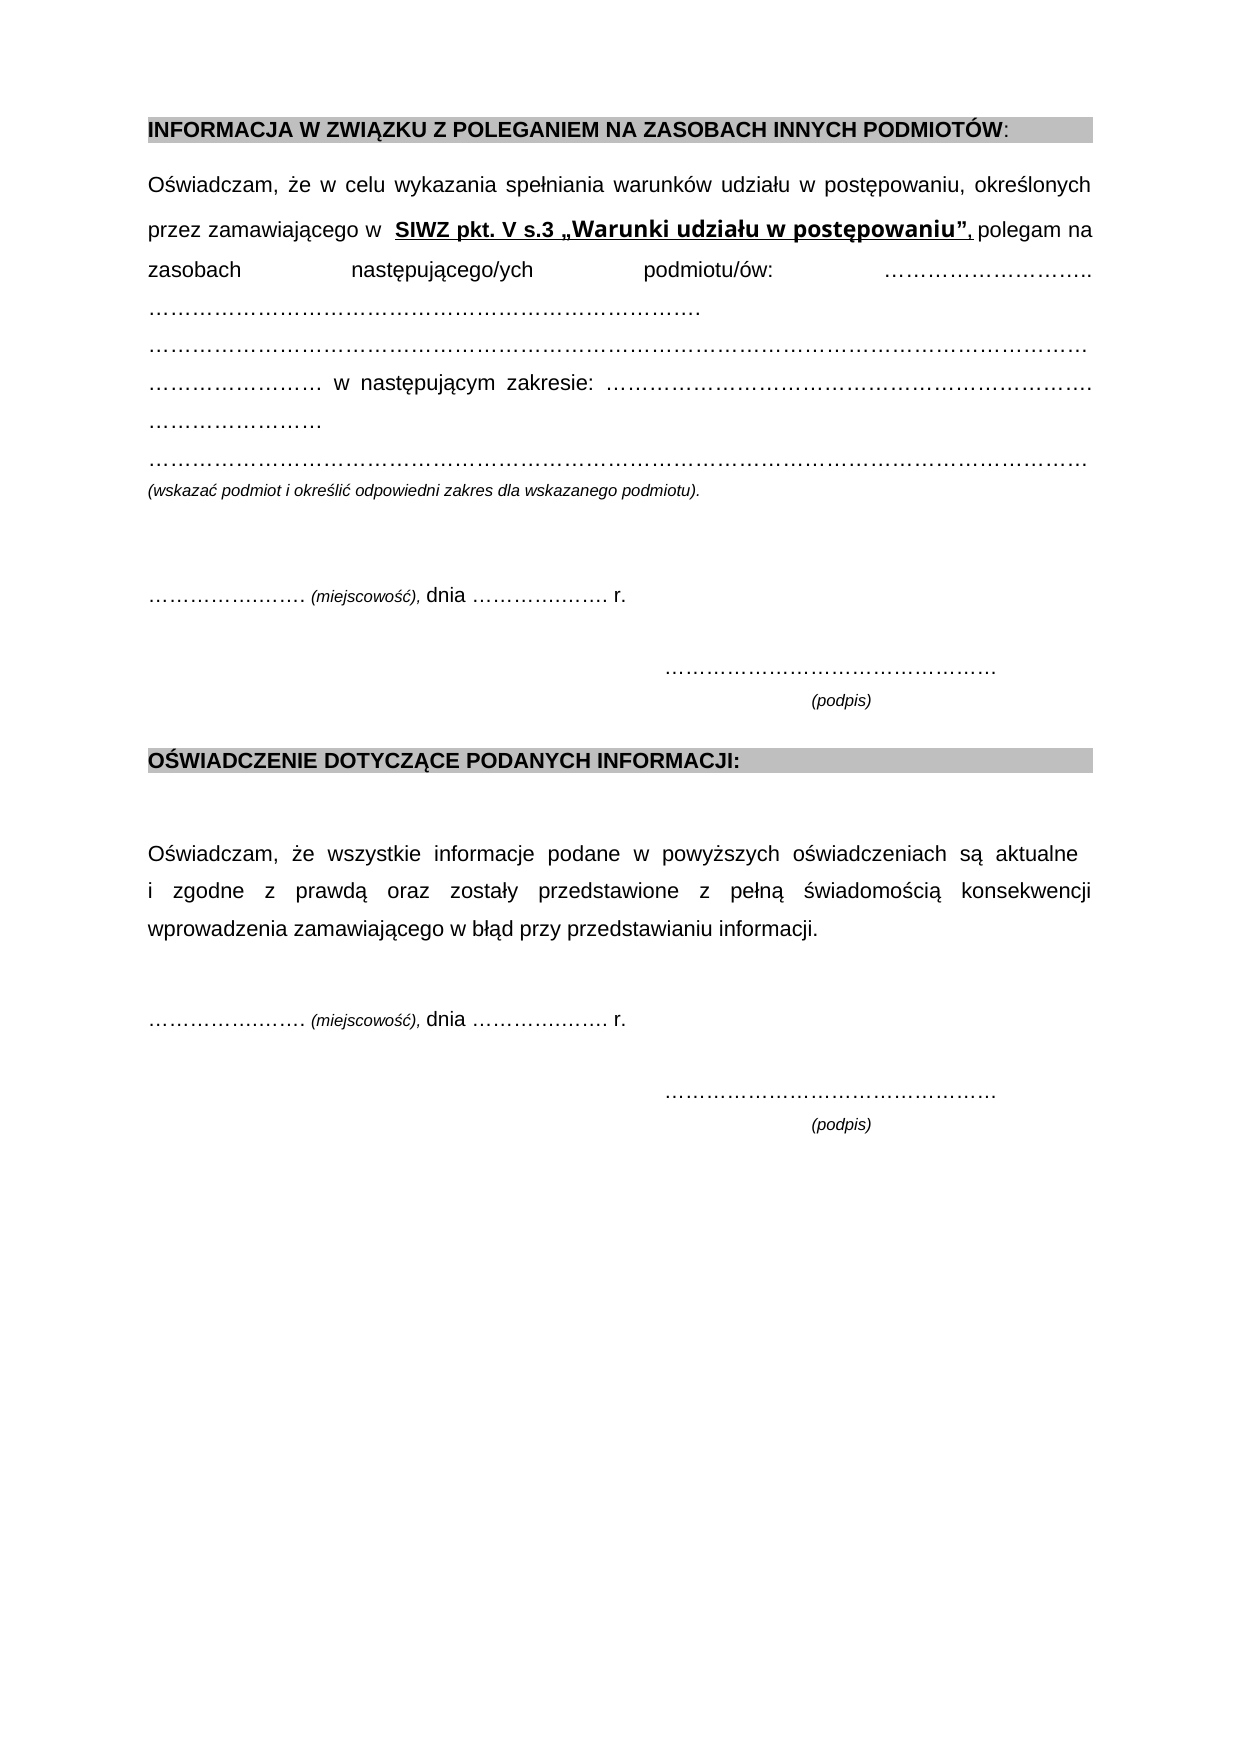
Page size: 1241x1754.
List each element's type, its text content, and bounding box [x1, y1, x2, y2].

text (podpis) [738, 691, 1093, 710]
text Oświadczam, że wszystkie informacje podane w powyższych oświadczeniach są aktualne i zgodne z prawdą oraz zostały przedstawione z pełną świadomością konsekwencji wprowadzenia zamawiającego w błąd przy przedstawianiu informacji. [148, 841, 1093, 941]
text …………….……. (miejscowość), dnia ………….……. r. [148, 1007, 1093, 1031]
text (podpis) [738, 1114, 1093, 1133]
text OŚWIADCZENIE DOTYCZĄCE PODANYCH INFORMACJI: [148, 748, 1093, 773]
text ………………………………………… [148, 655, 1093, 679]
text …………….……. (miejscowość), dnia ………….……. r. [148, 583, 1093, 607]
text ………………………………………… [148, 1078, 1093, 1102]
text ………………………………………………………………………………………………………………… (wskazać podmiot i określić odpowiedni zakres dla wskazanego podmiotu). [148, 446, 1093, 499]
text INFORMACJA W ZWIĄZKU Z POLEGANIEM NA ZASOBACH INNYCH PODMIOTÓW: [148, 117, 1093, 143]
text Oświadczam, że w celu wykazania spełniania warunków udziału w postępowaniu, określonych przez zamawiającego w SIWZ pkt. V s.3 „Warunki udziału w postępowaniu”, polegam na zasobach następującego/ych podmiotu/ów: ………………………..………………………………………………………………….……………………………………………………………………………………………………………………………………… w następującym zakresie: ………………………………………………………….…………………… [148, 172, 1093, 433]
